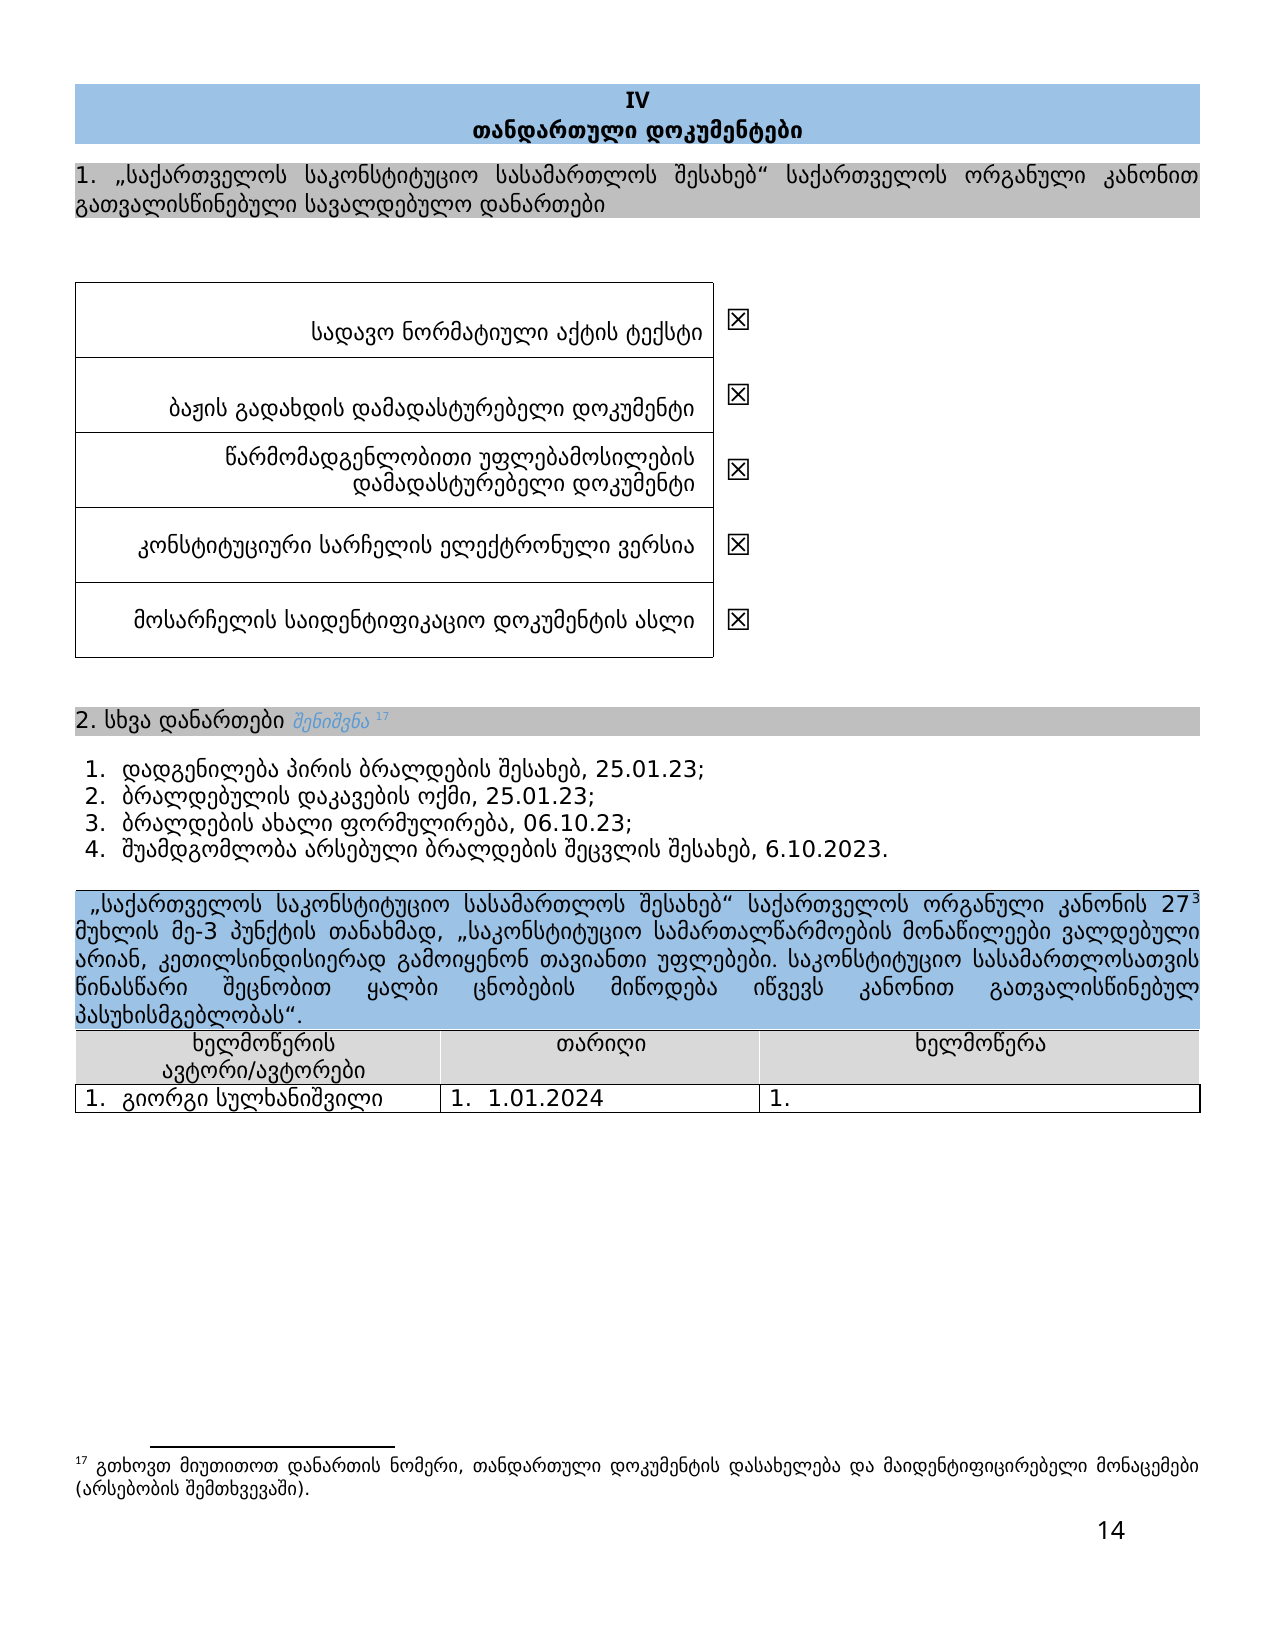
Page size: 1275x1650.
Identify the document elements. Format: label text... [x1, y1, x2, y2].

table_cell მოსარჩელის საიდენტიფიკაციო დოკუმენტის ასლი [76, 583, 713, 657]
text 1. „საქართველოს საკონსტიტუციო სასამართლოს შესახებ“ საქართველოს ორგანული კანონით გათვალისწინებული სავალდებულო დანართები [75, 163, 1200, 218]
table_cell ბაჟის გადახდის დამადასტურებელი დოკუმენტი [76, 358, 713, 432]
table_header ხელმოწერა [760, 1031, 1199, 1084]
table_cell [760, 1085, 1199, 1112]
table_cell გიორგი სულხანიშვილი [76, 1085, 440, 1112]
table_cell 1.01.2024 [441, 1085, 759, 1112]
table_header დადგენილება პირის ბრალდების შესახებ, 25.01.23; ბრალდებულის დაკავების ოქმი, 25.01.23; ბრალდების ახალი ფორმულირება, 06.10.23; შუამდგომლობა არსებული ბრალდების შეცვლის შესახებ, 6.10.2023. [76, 756, 1199, 890]
table_cell კონსტიტუციური სარჩელის ელექტრონული ვერსია [76, 508, 713, 582]
table_header ხელმოწერის ავტორი/ავტორები [76, 1031, 440, 1084]
text „საქართველოს საკონსტიტუციო სასამართლოს შესახებ“ საქართველოს ორგანული კანონის 273 მუხლის მე-3 პუნქტის თანახმად, „საკონსტიტუციო სამართალწარმოების მონაწილეები ვალდებული არიან, კეთილსინდისიერად გამოიყენონ თავიანთი უფლებები. საკონსტიტუციო სასამართლოსათვის წინასწარი შეცნობით ყალბი ცნობების მიწოდება იწვევს კანონით გათვალისწინებულ პასუხისმგებლობას“. [75, 891, 1200, 1029]
table_header თარიღი [441, 1031, 759, 1084]
text IV თანდართული დოკუმენტები [75, 84, 1200, 144]
text 2. სხვა დანართები შენიშვნა [75, 707, 1200, 736]
table_cell წარმომადგენლობითი უფლებამოსილების დამადასტურებელი დოკუმენტი [76, 433, 713, 507]
table_header სადავო ნორმატიული აქტის ტექსტი [76, 283, 713, 357]
